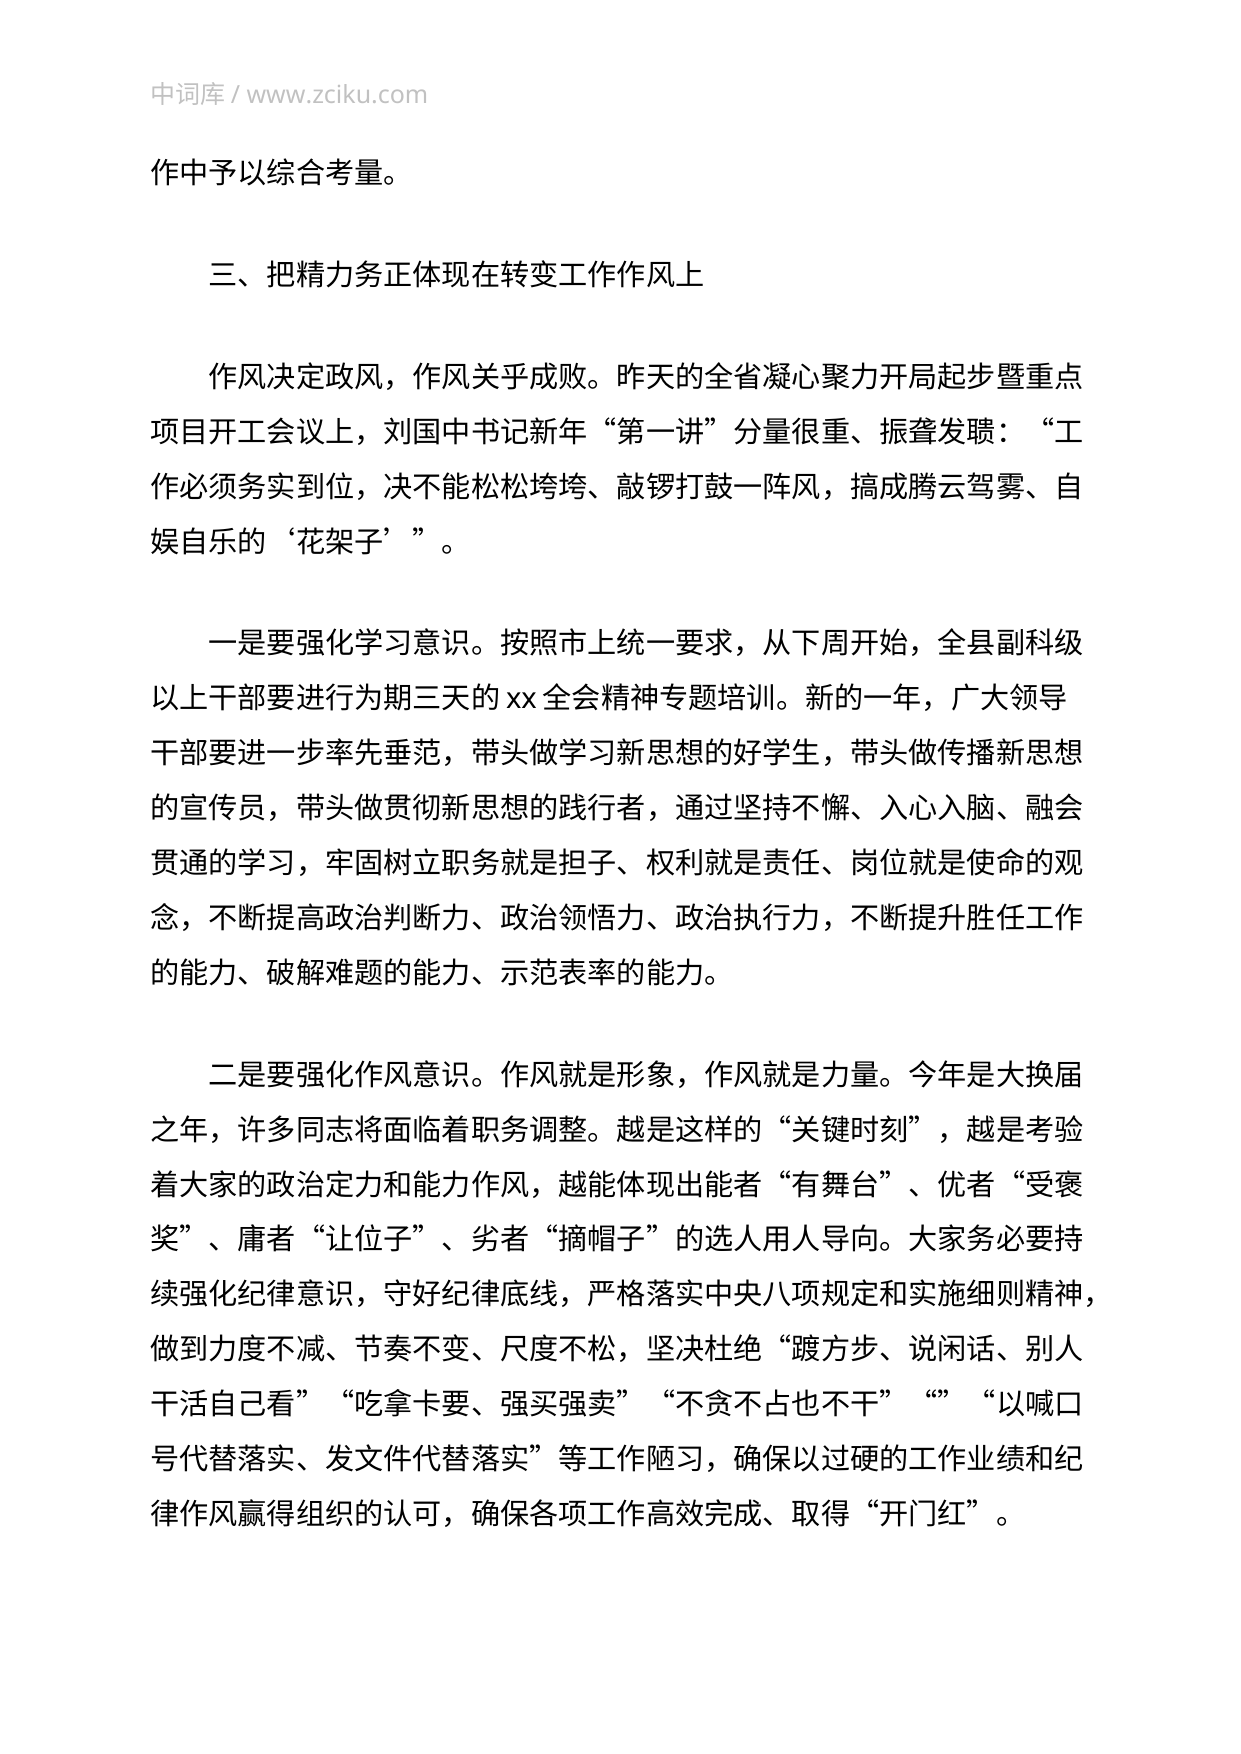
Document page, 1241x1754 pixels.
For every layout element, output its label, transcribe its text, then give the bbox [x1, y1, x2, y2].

text 一是要强化学习意识。按照市上统一要求，从下周开始，全县副科级以上干部要进行为期三天的xx全会精神专题培训。新的一年，广大领导干部要进一步率先垂范，带头做学习新思想的好学生，带头做传播新思想的宣传员，带头做贯彻新思想的践行者，通过坚持不懈、入心入脑、融会贯通的学习，牢固树立职务就是担子、权利就是责任、岗位就是使命的观念，不断提高政治判断力、政治领悟力、政治执行力，不断提升胜任工作的能力、破解难题的能力、示范表率的能力。 [150, 620, 1090, 992]
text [150, 150, 1090, 192]
text 作风决定政风，作风关乎成败。昨天的全省凝心聚力开局起步暨重点项目开工会议上，刘国中书记新年“第一讲”分量很重、振聋发聩：“工作必须务实到位，决不能松松垮垮、敲锣打鼓一阵风，搞成腾云驾雾、自娱自乐的‘花架子’”。 [150, 353, 1090, 561]
text 三、把精力务正体现在转变工作作风上 [150, 252, 1090, 294]
text 二是要强化作风意识。作风就是形象，作风就是力量。今年是大换届之年，许多同志将面临着职务调整。越是这样的“关键时刻”，越是考验着大家的政治定力和能力作风，越能体现出能者“有舞台”、优者“受褒奖”、庸者“让位子”、劣者“摘帽子”的选人用人导向。大家务必要持续强化纪律意识，守好纪律底线，严格落实中央八项规定和实施细则精神，做到力度不减、节奏不变、尺度不松，坚决杜绝“踱方步、说闲话、别人干活自己看”“吃拿卡要、强买强卖”“不贪不占也不干”“”“以喊口号代替落实、发文件代替落实”等工作陋习，确保以过硬的工作业绩和纪律作风赢得组织的认可，确保各项工作高效完成、取得“开门红”。 [150, 1051, 1090, 1533]
